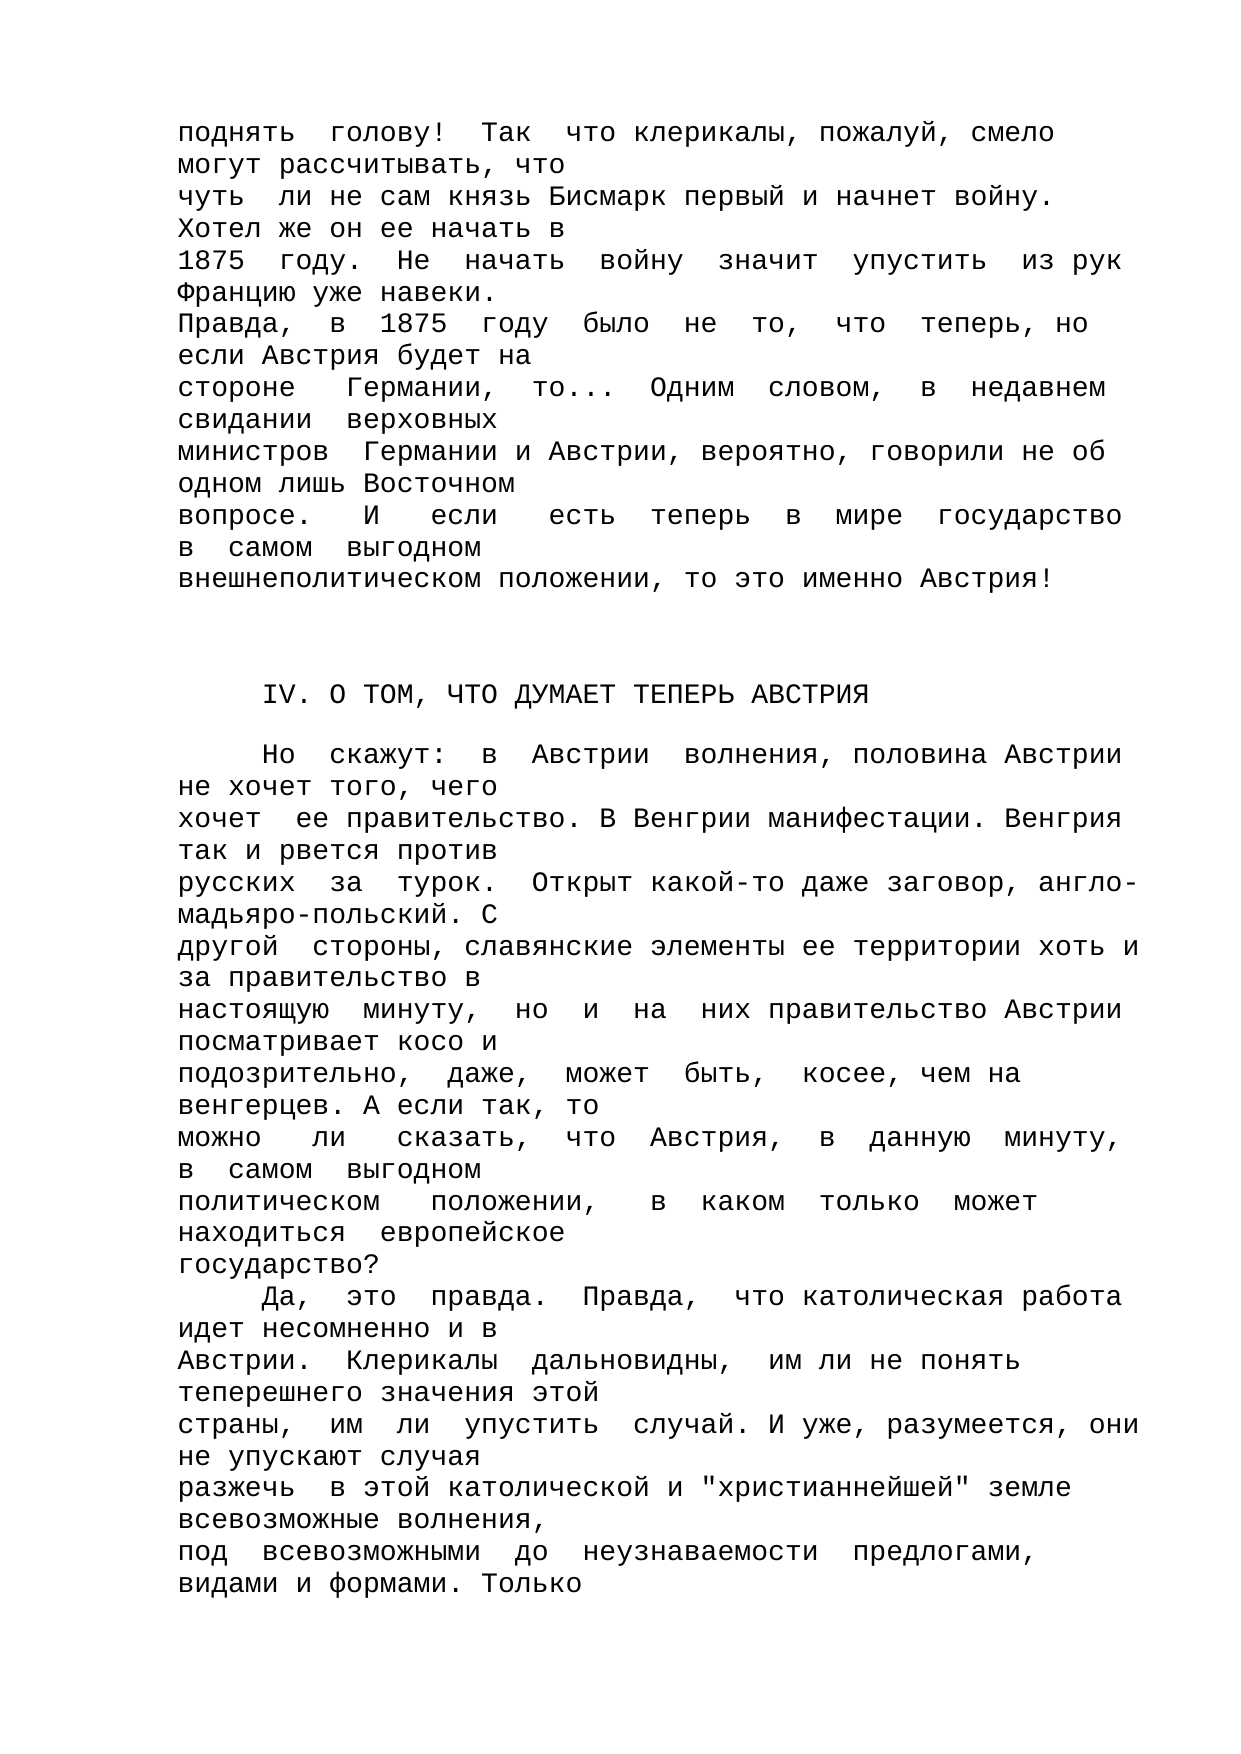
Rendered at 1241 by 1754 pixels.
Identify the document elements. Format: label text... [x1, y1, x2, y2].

text министров Германии и Австрии, вероятно, говорили не об одном лишь Восточном [177, 437, 1152, 501]
text Да, это правда. Правда, что католическая работа идет несомненно и в [177, 1282, 1152, 1346]
text другой стороны, славянские элементы ее территории хоть и за правительство в [177, 931, 1152, 995]
text русских за турок. Открыт какой-то даже заговор, англо-мадьяро-польский. С [177, 868, 1152, 931]
text Правда, в 1875 году было не то, что теперь, но если Австрия будет на [177, 309, 1152, 373]
text страны, им ли упустить случай. И уже, разумеется, они не упускают случая [177, 1409, 1152, 1473]
text поднять голову! Так что клерикалы, пожалуй, смело могут рассчитывать, что [177, 118, 1152, 182]
text Но скажут: в Австрии волнения, половина Австрии не хочет того, чего [177, 740, 1152, 804]
text IV. О ТОМ, ЧТО ДУМАЕТ ТЕПЕРЬ АВСТРИЯ [177, 680, 1152, 712]
text 1875 году. Не начать войну значит упустить из рук Францию уже навеки. [177, 246, 1152, 309]
text государство? [177, 1250, 1152, 1282]
text стороне Германии, то... Одним словом, в недавнем свидании верховных [177, 373, 1152, 437]
text настоящую минуту, но и на них правительство Австрии посматривает косо и [177, 995, 1152, 1059]
text вопросе. И если есть теперь в мире государство в самом выгодном [177, 501, 1152, 564]
text Австрии. Клерикалы дальновидны, им ли не понять теперешнего значения этой [177, 1346, 1152, 1409]
text подозрительно, даже, может быть, косее, чем на венгерцев. А если так, то [177, 1059, 1152, 1123]
text разжечь в этой католической и "христианнейшей" земле всевозможные волнения, [177, 1473, 1152, 1537]
text чуть ли не сам князь Бисмарк первый и начнет войну. Хотел же он ее начать в [177, 182, 1152, 246]
text хочет ее правительство. В Венгрии манифестации. Венгрия так и рвется против [177, 804, 1152, 868]
text можно ли сказать, что Австрия, в данную минуту, в самом выгодном [177, 1123, 1152, 1186]
text внешнеполитическом положении, то это именно Австрия! [177, 564, 1152, 596]
text политическом положении, в каком только может находиться европейское [177, 1186, 1152, 1250]
text под всевозможными до неузнаваемости предлогами, видами и формами. Только [177, 1537, 1152, 1601]
